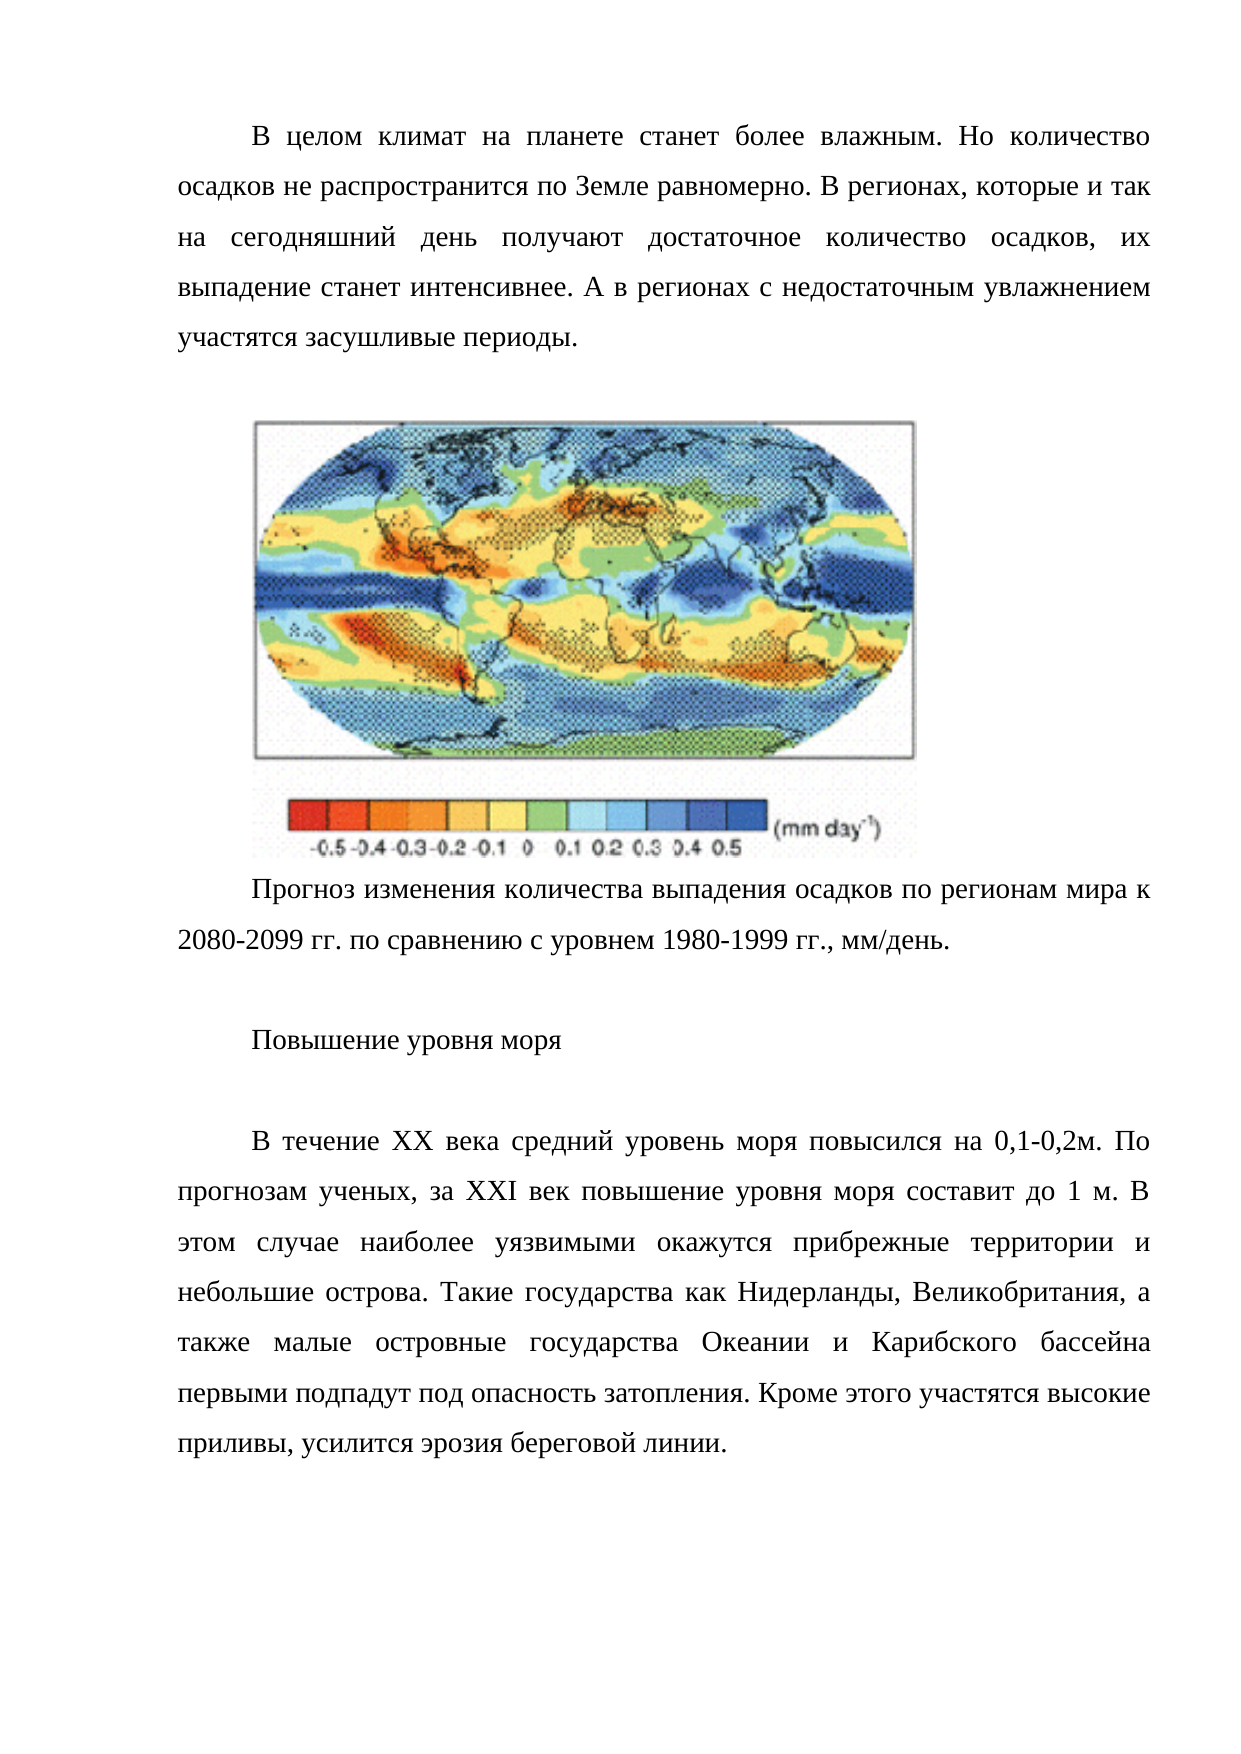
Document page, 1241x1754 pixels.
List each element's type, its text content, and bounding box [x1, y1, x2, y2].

picture [251, 419, 917, 858]
text Повышение уровня моря [177, 1022, 1152, 1056]
text В целом климат на планете станет более влажным. Но количество осадков не распространится по Земле равномерно. В регионах, которые и так на сегодняшний день получают достаточное количество осадков, их выпадение станет интенсивнее. А в регионах с недостаточным увлажнением участятся засушливые периоды. [177, 118, 1152, 353]
text Прогноз изменения количества выпадения осадков по регионам мира к 2080-2099 гг. по сравнению с уровнем 1980-1999 гг., мм/день. [177, 872, 1152, 955]
text В течение ХХ века средний уровень моря повысился на 0,1-0,2м. По прогнозам ученых, за XXI век повышение уровня моря составит до 1 м. В этом случае наиболее уязвимыми окажутся прибрежные территории и небольшие острова. Такие государства как Нидерланды, Великобритания, а также малые островные государства Океании и Карибского бассейна первыми подпадут под опасность затопления. Кроме этого участятся высокие приливы, усилится эрозия береговой линии. [177, 1123, 1152, 1458]
